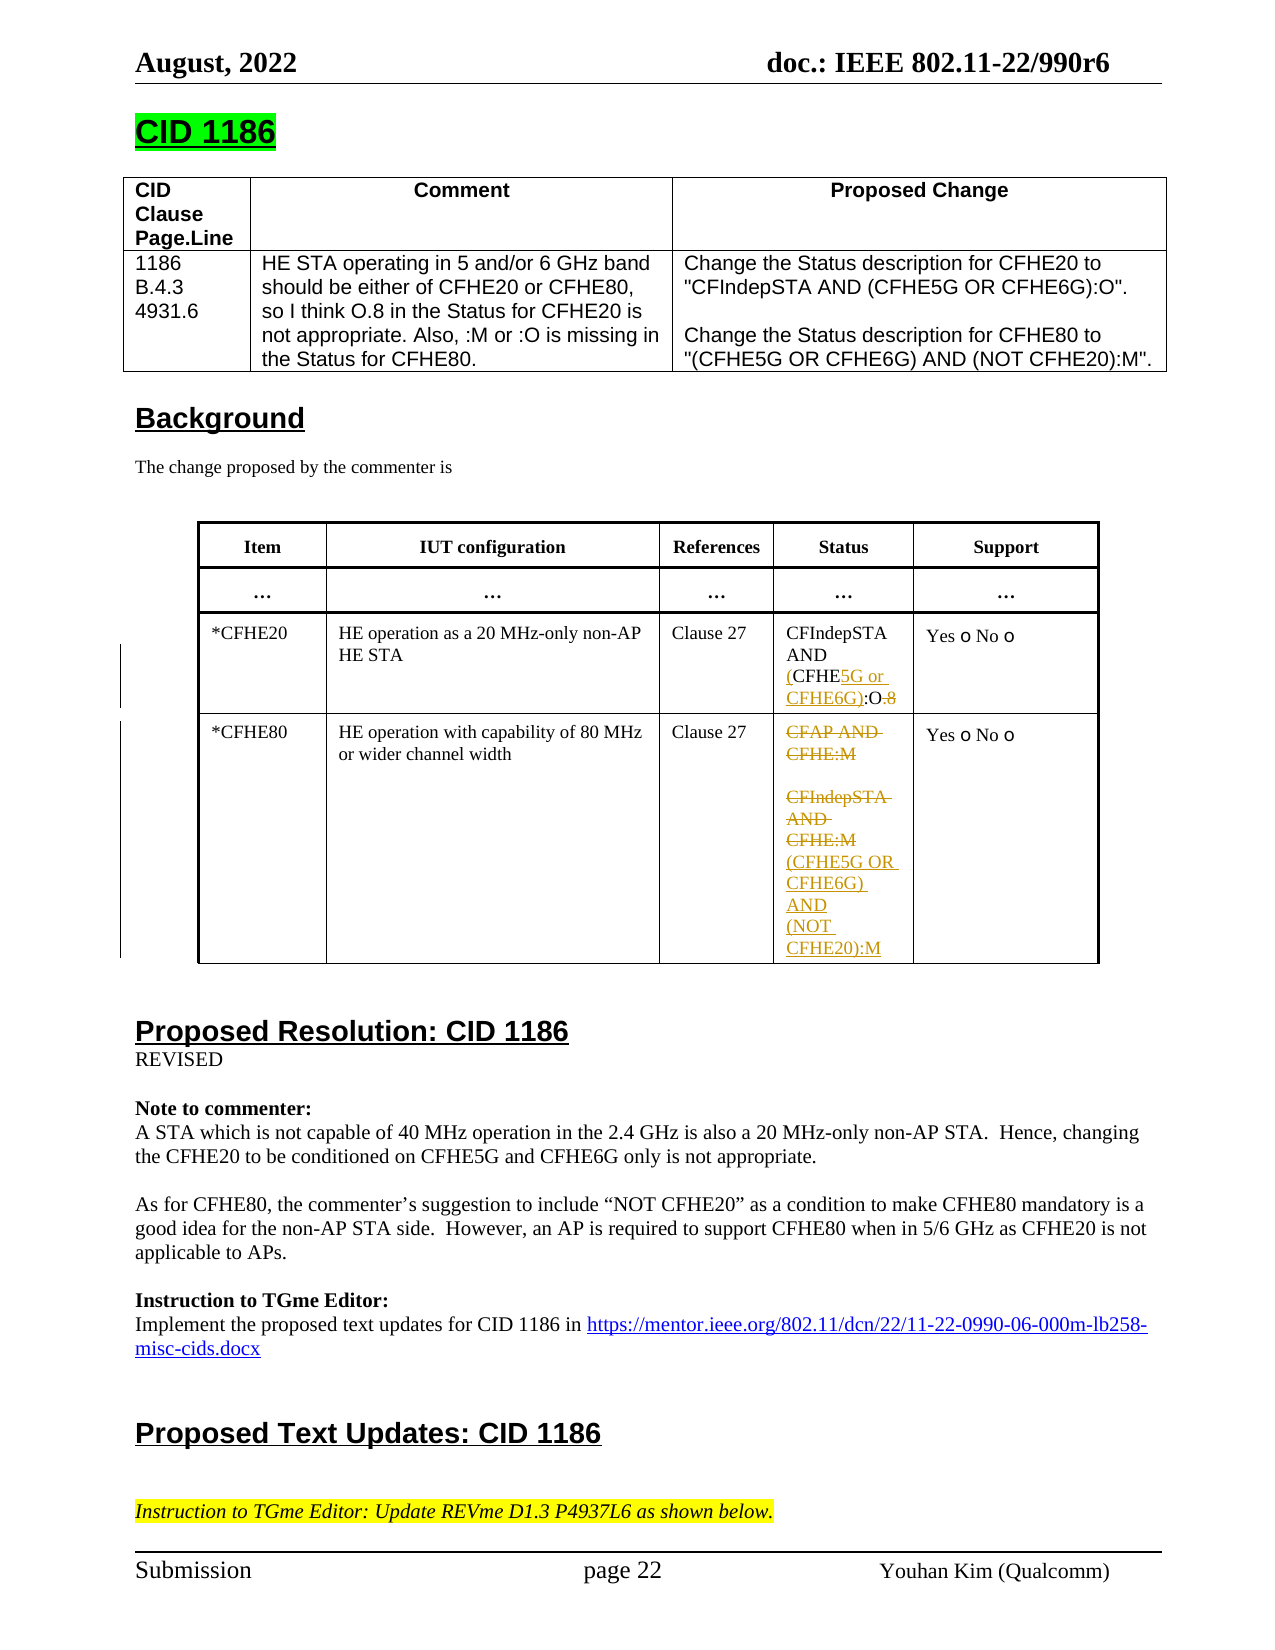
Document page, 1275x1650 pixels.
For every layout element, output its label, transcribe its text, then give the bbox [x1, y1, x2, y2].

text Implement the proposed text updates for CID 1186 in https://mentor.ieee.org/802.11/dcn/22/11-22-0990-06-000m-lb258-misc-cids.docx [135, 1312, 1162, 1360]
table_cell *CFHE80 [200, 714, 326, 963]
table_cell CFIndepSTA AND CFHE:O [774, 614, 913, 712]
subtitle Proposed Resolution: CID 1186 [135, 1014, 1162, 1047]
table_header Proposed Change [673, 178, 1166, 250]
table_cell … [660, 569, 773, 611]
table_cell Yes o No o [914, 614, 1097, 712]
text Note to commenter: [135, 1096, 1162, 1119]
table_header Item [200, 524, 326, 566]
table_cell … [327, 569, 659, 611]
table_cell Yes o No o [914, 714, 1097, 963]
table_header Comment [251, 178, 672, 250]
table_cell HE operation with capability of 80 MHz or wider channel width [327, 714, 659, 963]
table_cell Change the Status description for CFHE20 to "CFIndepSTA AND (CFHE5G OR CFHE6G):O". Change the Status description for CFHE80 to "(CFHE5G OR CFHE6G) AND (NOT CFHE20):M". [673, 251, 1166, 371]
table_header Support [914, 524, 1097, 566]
text As for CFHE80, the commenter’s suggestion to include “NOT CFHE20” as a condition to make CFHE80 mandatory is a good idea for the non-AP STA side. However, an AP is required to support CFHE80 when in 5/6 GHz as CFHE20 is not applicable to APs. [135, 1192, 1162, 1264]
table_cell Clause 27 [660, 714, 773, 963]
table_cell [774, 714, 913, 963]
table_header CID Clause Page.Line [124, 178, 250, 250]
table_header References [660, 524, 773, 566]
text A STA which is not capable of 40 MHz operation in the 2.4 GHz is also a 20 MHz-only non-AP STA. Hence, changing the CFHE20 to be conditioned on CFHE5G and CFHE6G only is not appropriate. [135, 1119, 1162, 1168]
text Instruction to TGme Editor: [135, 1288, 1162, 1312]
table_cell … [200, 569, 326, 611]
subtitle CID 1186 [135, 112, 1162, 151]
table_header IUT configuration [327, 524, 659, 566]
table_cell 1186 B.4.3 4931.6 [124, 251, 250, 371]
subtitle Proposed Text Updates: CID 1186 [135, 1416, 1162, 1449]
table_cell Clause 27 [660, 614, 773, 712]
table_cell … [914, 569, 1097, 611]
table_cell HE operation as a 20 MHz-only non-AP HE STA [327, 614, 659, 712]
text Instruction to TGme Editor: Update REVme D1.3 P4937L6 as shown below. [135, 1498, 1162, 1523]
text The change proposed by the commenter is [135, 456, 1162, 478]
subtitle Background [135, 401, 1162, 435]
table_cell *CFHE20 [200, 614, 326, 712]
table_cell … [774, 569, 913, 611]
table_header Status [774, 524, 913, 566]
table_cell HE STA operating in 5 and/or 6 GHz band should be either of CFHE20 or CFHE80, so I think O.8 in the Status for CFHE20 is not appropriate. Also, :M or :O is missing in the Status for CFHE80. [251, 251, 672, 371]
text REVISED [135, 1047, 1162, 1071]
